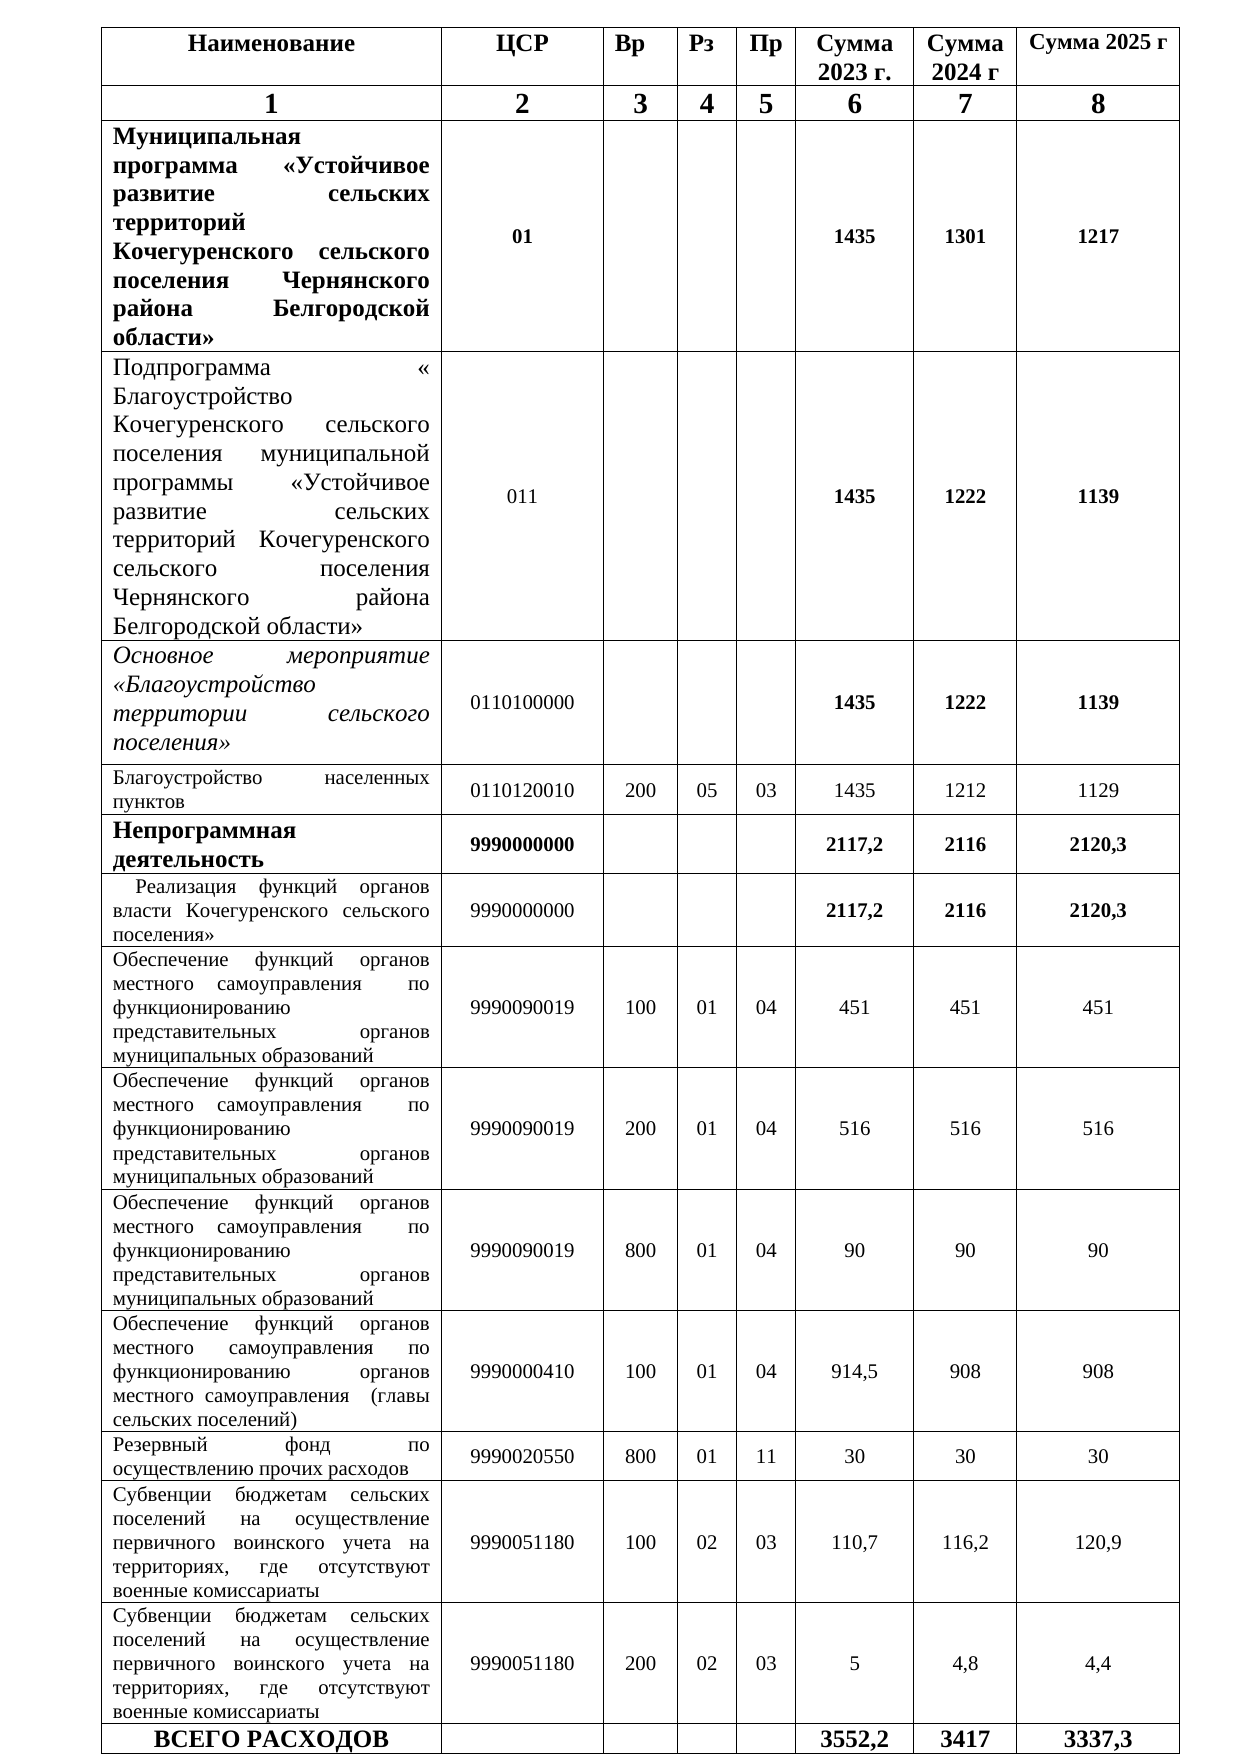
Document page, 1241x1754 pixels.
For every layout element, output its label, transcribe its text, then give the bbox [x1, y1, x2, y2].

table_header Пр [737, 28, 795, 85]
table_cell 9990000410 [442, 1311, 603, 1431]
table_cell 1301 [914, 121, 1016, 351]
table_cell 2117,2 [796, 874, 913, 946]
table_cell 02 [678, 1603, 736, 1723]
table_cell Муниципальная программа «Устойчивое развитие сельских территорий Кочегуренского сельского поселения Чернянского района Белгородской области» [102, 121, 441, 351]
table_cell [737, 1724, 795, 1753]
table_cell [604, 874, 677, 946]
table_cell 1435 [796, 765, 913, 814]
table_cell [737, 121, 795, 351]
table_cell 4,8 [914, 1603, 1016, 1723]
table_cell 9990090019 [442, 1068, 603, 1188]
table_cell 200 [604, 1068, 677, 1188]
table_cell 01 [678, 1432, 736, 1480]
table_cell 1139 [1017, 641, 1179, 764]
table_cell 2117,2 [796, 815, 913, 873]
table_cell 9990090019 [442, 1190, 603, 1310]
table_header ЦСР [442, 28, 603, 85]
table_cell 914,5 [796, 1311, 913, 1431]
table_cell 9990000000 [442, 874, 603, 946]
table_cell Подпрограмма « Благоустройство Кочегуренского сельского поселения муниципальной программы «Устойчивое развитие сельских территорий Кочегуренского сельского поселения Чернянского района Белгородской области» [102, 352, 441, 639]
table_cell 05 [678, 765, 736, 814]
table_cell 200 [604, 765, 677, 814]
table_header Сумма 2025 г [1017, 28, 1179, 85]
table_cell 451 [1017, 947, 1179, 1067]
table_cell 516 [796, 1068, 913, 1188]
table_cell 30 [796, 1432, 913, 1480]
table_cell Обеспечение функций органов местного самоуправления по функционированию представительных органов муниципальных образований [102, 1190, 441, 1310]
table_header Рз [678, 28, 736, 85]
table_cell [678, 641, 736, 764]
table_cell 30 [1017, 1432, 1179, 1480]
table_cell 2116 [914, 815, 1016, 873]
table_cell 1435 [796, 352, 913, 639]
table_cell 7 [914, 86, 1016, 120]
table_cell 01 [678, 1311, 736, 1431]
table_cell [604, 641, 677, 764]
table_cell [604, 1724, 677, 1753]
table_header Вр [604, 28, 677, 85]
table_cell Непрограммная деятельность [102, 815, 441, 873]
table_cell 908 [1017, 1311, 1179, 1431]
table_cell [678, 815, 736, 873]
table_cell 9990090019 [442, 947, 603, 1067]
table_cell 01 [678, 1068, 736, 1188]
table_cell [604, 121, 677, 351]
table_cell 90 [796, 1190, 913, 1310]
table_cell 116,2 [914, 1481, 1016, 1602]
table_cell Благоустройство населенных пунктов [102, 765, 441, 814]
table_cell 03 [737, 765, 795, 814]
table_cell 451 [796, 947, 913, 1067]
table_cell 1217 [1017, 121, 1179, 351]
table_cell 1435 [796, 641, 913, 764]
table_cell 100 [604, 1311, 677, 1431]
table_cell [678, 121, 736, 351]
table_cell 110,7 [796, 1481, 913, 1602]
table_cell 3337,3 [1017, 1724, 1179, 1753]
table_cell 9990020550 [442, 1432, 603, 1480]
table_cell 5 [796, 1603, 913, 1723]
table_cell 3417 [914, 1724, 1016, 1753]
table_cell 1139 [1017, 352, 1179, 639]
table_cell 011 [442, 352, 603, 639]
table_cell 1222 [914, 352, 1016, 639]
table_cell 200 [604, 1603, 677, 1723]
table_cell 4 [678, 86, 736, 120]
table_cell 8 [1017, 86, 1179, 120]
table_cell 1 [102, 86, 441, 120]
table_cell 90 [1017, 1190, 1179, 1310]
table_cell 451 [914, 947, 1016, 1067]
table_cell 516 [1017, 1068, 1179, 1188]
table_cell [737, 815, 795, 873]
table_cell ВСЕГО РАСХОДОВ [102, 1724, 441, 1753]
table_cell 100 [604, 947, 677, 1067]
table_cell [604, 815, 677, 873]
table_cell 04 [737, 1190, 795, 1310]
table_cell 04 [737, 1311, 795, 1431]
table_cell 04 [737, 947, 795, 1067]
table_cell 516 [914, 1068, 1016, 1188]
table_cell Обеспечение функций органов местного самоуправления по функционированию органов местного самоуправления (главы сельских поселений) [102, 1311, 441, 1431]
table_cell Обеспечение функций органов местного самоуправления по функционированию представительных органов муниципальных образований [102, 1068, 441, 1188]
table_cell Субвенции бюджетам сельских поселений на осуществление первичного воинского учета на территориях, где отсутствуют военные комиссариаты [102, 1481, 441, 1602]
table_cell 100 [604, 1481, 677, 1602]
table_cell Обеспечение функций органов местного самоуправления по функционированию представительных органов муниципальных образований [102, 947, 441, 1067]
table_cell 120,9 [1017, 1481, 1179, 1602]
table_cell 908 [914, 1311, 1016, 1431]
table_cell 2 [442, 86, 603, 120]
table_cell 01 [678, 1190, 736, 1310]
table_cell 90 [914, 1190, 1016, 1310]
table_cell Основное мероприятие «Благоустройство территории сельского поселения» [102, 641, 441, 764]
table_cell 1435 [796, 121, 913, 351]
table_cell 04 [737, 1068, 795, 1188]
table_cell [737, 641, 795, 764]
table_cell 03 [737, 1481, 795, 1602]
table_cell Реализация функций органов власти Кочегуренского сельского поселения» [102, 874, 441, 946]
table_cell 9990051180 [442, 1603, 603, 1723]
table_cell 1222 [914, 641, 1016, 764]
table_cell 800 [604, 1432, 677, 1480]
table_cell 02 [678, 1481, 736, 1602]
table_cell 0110100000 [442, 641, 603, 764]
table_cell 30 [914, 1432, 1016, 1480]
table_cell 4,4 [1017, 1603, 1179, 1723]
table_cell [678, 874, 736, 946]
table_cell Субвенции бюджетам сельских поселений на осуществление первичного воинского учета на территориях, где отсутствуют военные комиссариаты [102, 1603, 441, 1723]
table_cell 9990051180 [442, 1481, 603, 1602]
table_cell 1129 [1017, 765, 1179, 814]
table_cell 2120,3 [1017, 874, 1179, 946]
table_cell 1212 [914, 765, 1016, 814]
table_header Наименование [102, 28, 441, 85]
table_cell 6 [796, 86, 913, 120]
table_cell 01 [442, 121, 603, 351]
table_cell [737, 874, 795, 946]
table_cell [737, 352, 795, 639]
table_cell 2120,3 [1017, 815, 1179, 873]
table_cell 2116 [914, 874, 1016, 946]
table_cell 3552,2 [796, 1724, 913, 1753]
table_cell 03 [737, 1603, 795, 1723]
table_cell 11 [737, 1432, 795, 1480]
table_header Сумма 2024 г [914, 28, 1016, 85]
table_cell Резервный фонд по осуществлению прочих расходов [102, 1432, 441, 1480]
table_cell [442, 1724, 603, 1753]
table_cell [604, 352, 677, 639]
table_cell 9990000000 [442, 815, 603, 873]
table_cell [678, 352, 736, 639]
table_cell 5 [737, 86, 795, 120]
table_cell 01 [678, 947, 736, 1067]
table_cell 0110120010 [442, 765, 603, 814]
table_header Сумма 2023 г. [796, 28, 913, 85]
table_cell 3 [604, 86, 677, 120]
table_cell 800 [604, 1190, 677, 1310]
table_cell [678, 1724, 736, 1753]
